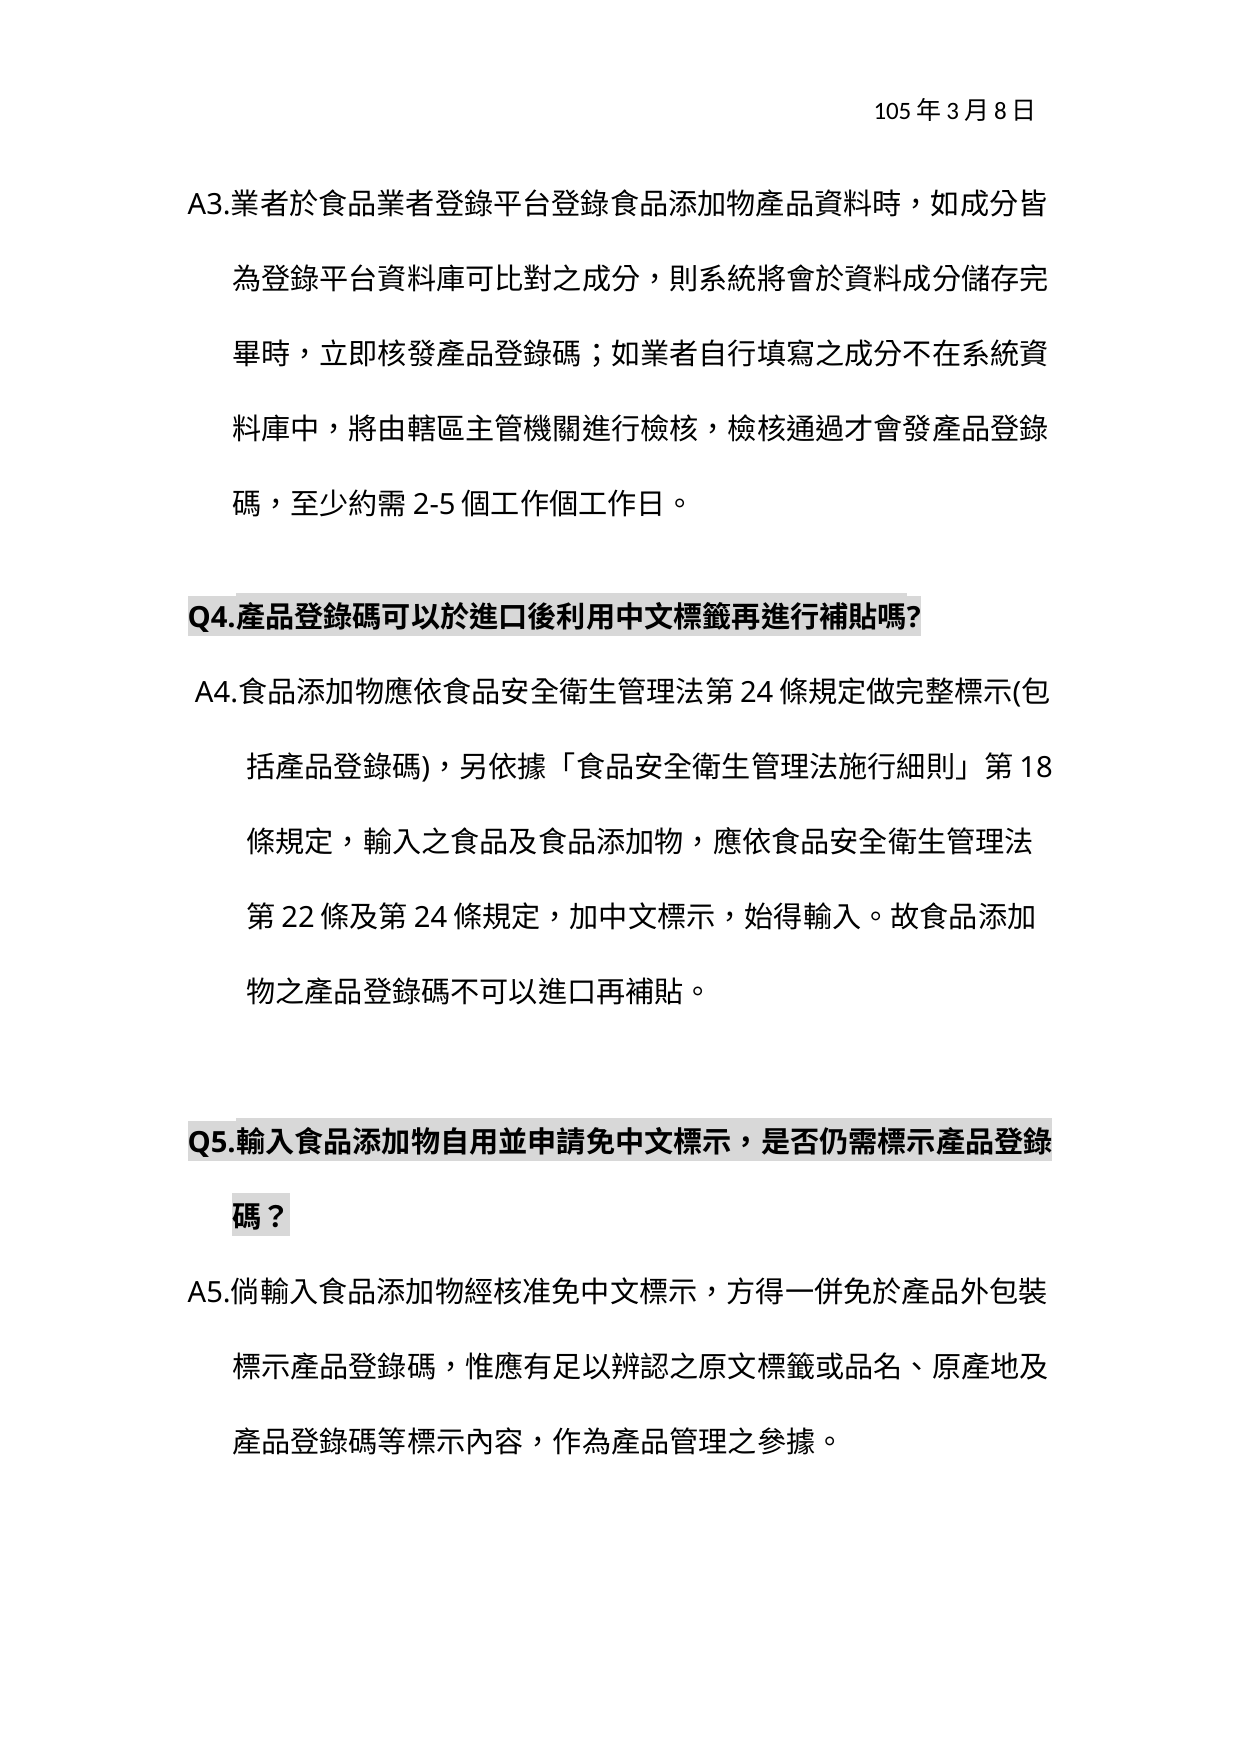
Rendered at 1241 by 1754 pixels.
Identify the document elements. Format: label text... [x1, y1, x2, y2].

text Q4.產品登錄碼可以於進口後利用中文標籤再進行補貼嗎? [187, 577, 1053, 652]
text A3.業者於食品業者登錄平台登錄食品添加物產品資料時，如成分皆為登錄平台資料庫可比對之成分，則系統將會於資料成分儲存完畢時，立即核發產品登錄碼；如業者自行填寫之成分不在系統資料庫中，將由轄區主管機關進行檢核，檢核通過才會發產品登錄碼，至少約需2-5個工作個工作日。 [187, 164, 1053, 539]
text Q5.輸入食品添加物自用並申請免中文標示，是否仍需標示產品登錄碼？ [187, 1102, 1053, 1252]
text A5.倘輸入食品添加物經核准免中文標示，方得一併免於產品外包裝標示產品登錄碼，惟應有足以辨認之原文標籤或品名、原產地及產品登錄碼等標示內容，作為產品管理之參據。 [187, 1252, 1053, 1477]
text A4.食品添加物應依食品安全衛生管理法第24條規定做完整標示(包括產品登錄碼)，另依據「食品安全衛生管理法施行細則」第18條規定，輸入之食品及食品添加物，應依食品安全衛生管理法第22條及第24條規定，加中文標示，始得輸入。故食品添加物之產品登錄碼不可以進口再補貼。 [187, 652, 1053, 1027]
